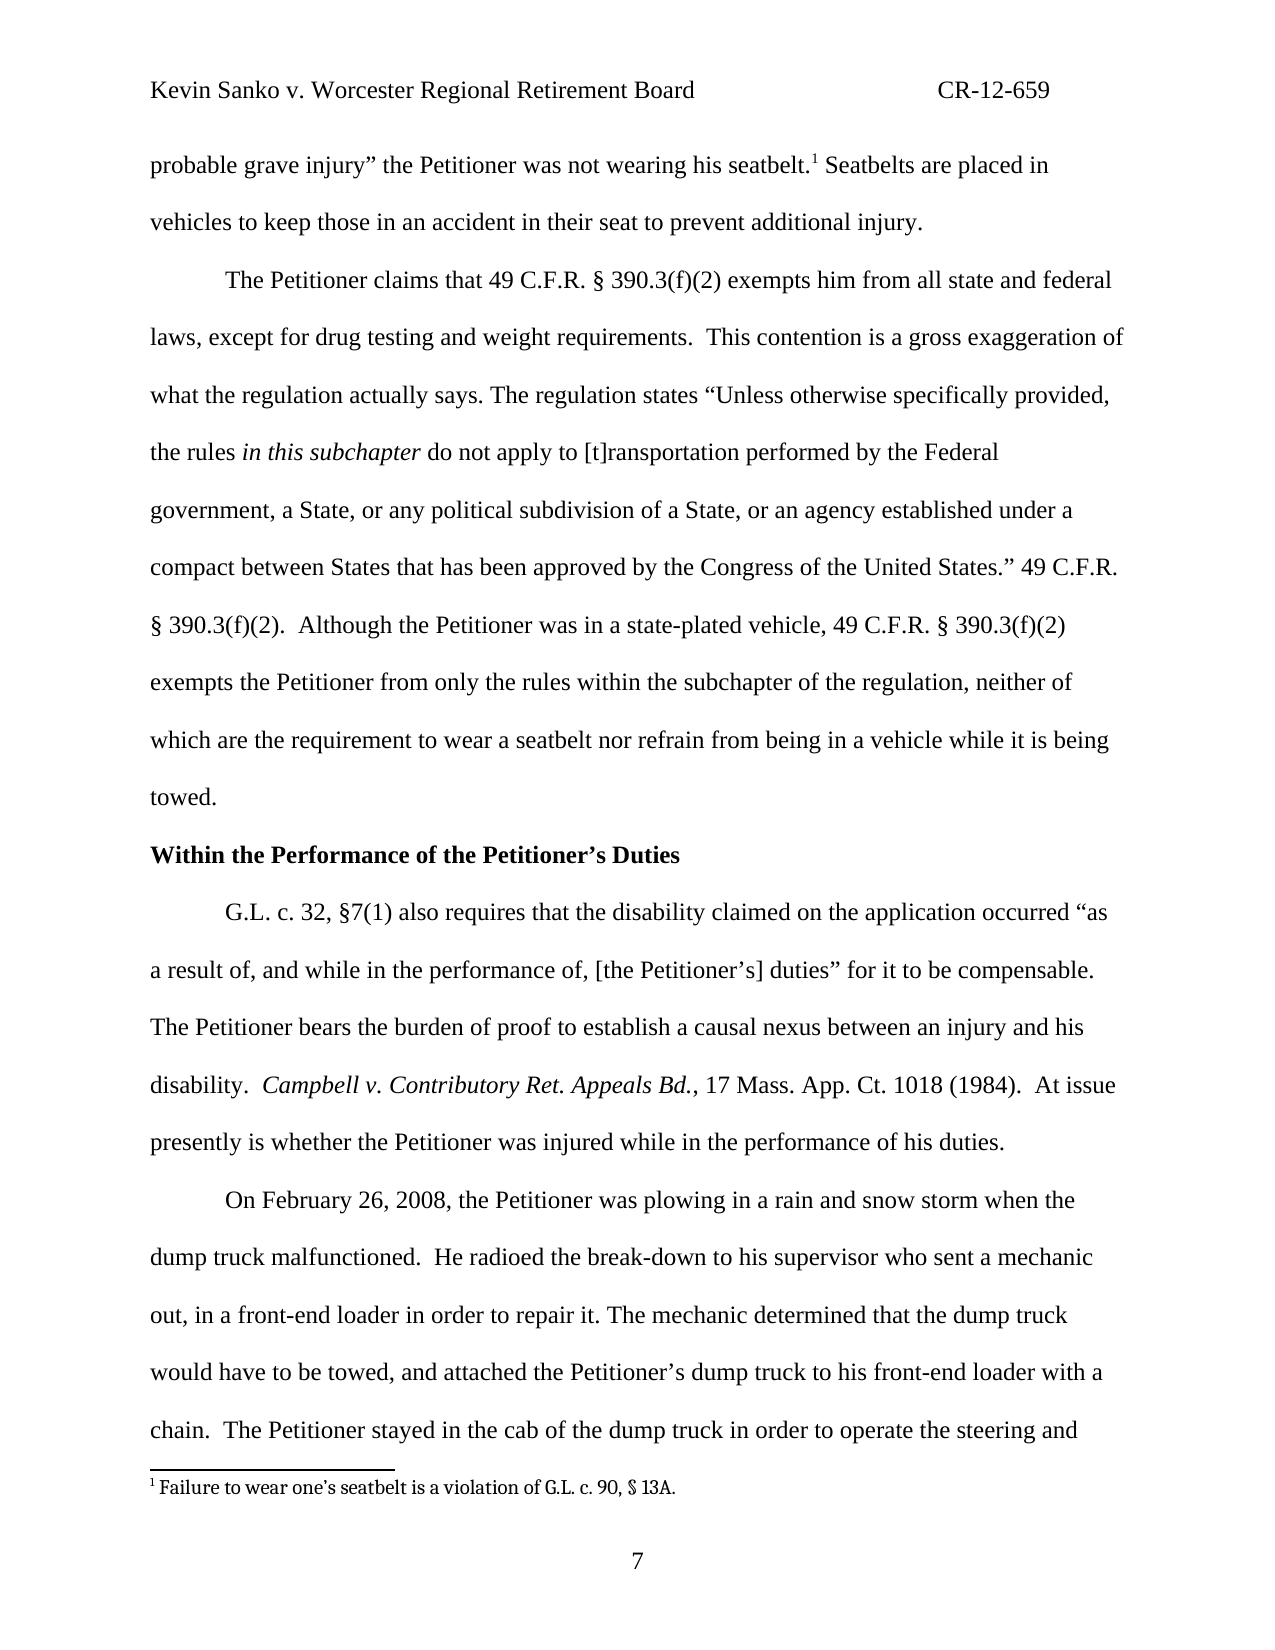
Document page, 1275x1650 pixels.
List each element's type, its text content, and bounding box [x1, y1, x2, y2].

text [150, 150, 1125, 236]
text The Petitioner claims that 49 C.F.R. § 390.3(f)(2) exempts him from all state and federal laws, except for drug testing and weight requirements. This contention is a gross exaggeration of what the regulation actually says. The regulation states “Unless otherwise specifically provided, the rules in this subchapter do not apply to [t]ransportation performed by the Federal government, a State, or any political subdivision of a State, or an agency established under a compact between States that has been approved by the Congress of the United States.” 49 C.F.R. § 390.3(f)(2). Although the Petitioner was in a state-plated vehicle, 49 C.F.R. § 390.3(f)(2) exempts the Petitioner from only the rules within the subchapter of the regulation, neither of which are the requirement to wear a seatbelt nor refrain from being in a vehicle while it is being towed. [150, 265, 1125, 811]
text G.L. c. 32, §7(1) also requires that the disability claimed on the application occurred “as a result of, and while in the performance of, [the Petitioner’s] duties” for it to be compensable. The Petitioner bears the burden of proof to establish a causal nexus between an injury and his disability. Campbell v. Contributory Ret. Appeals Bd., 17 Mass. App. Ct. 1018 (1984). At issue presently is whether the Petitioner was injured while in the performance of his duties. [150, 897, 1125, 1156]
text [150, 1185, 1125, 1444]
text Within the Performance of the Petitioner’s Duties [150, 840, 1125, 869]
